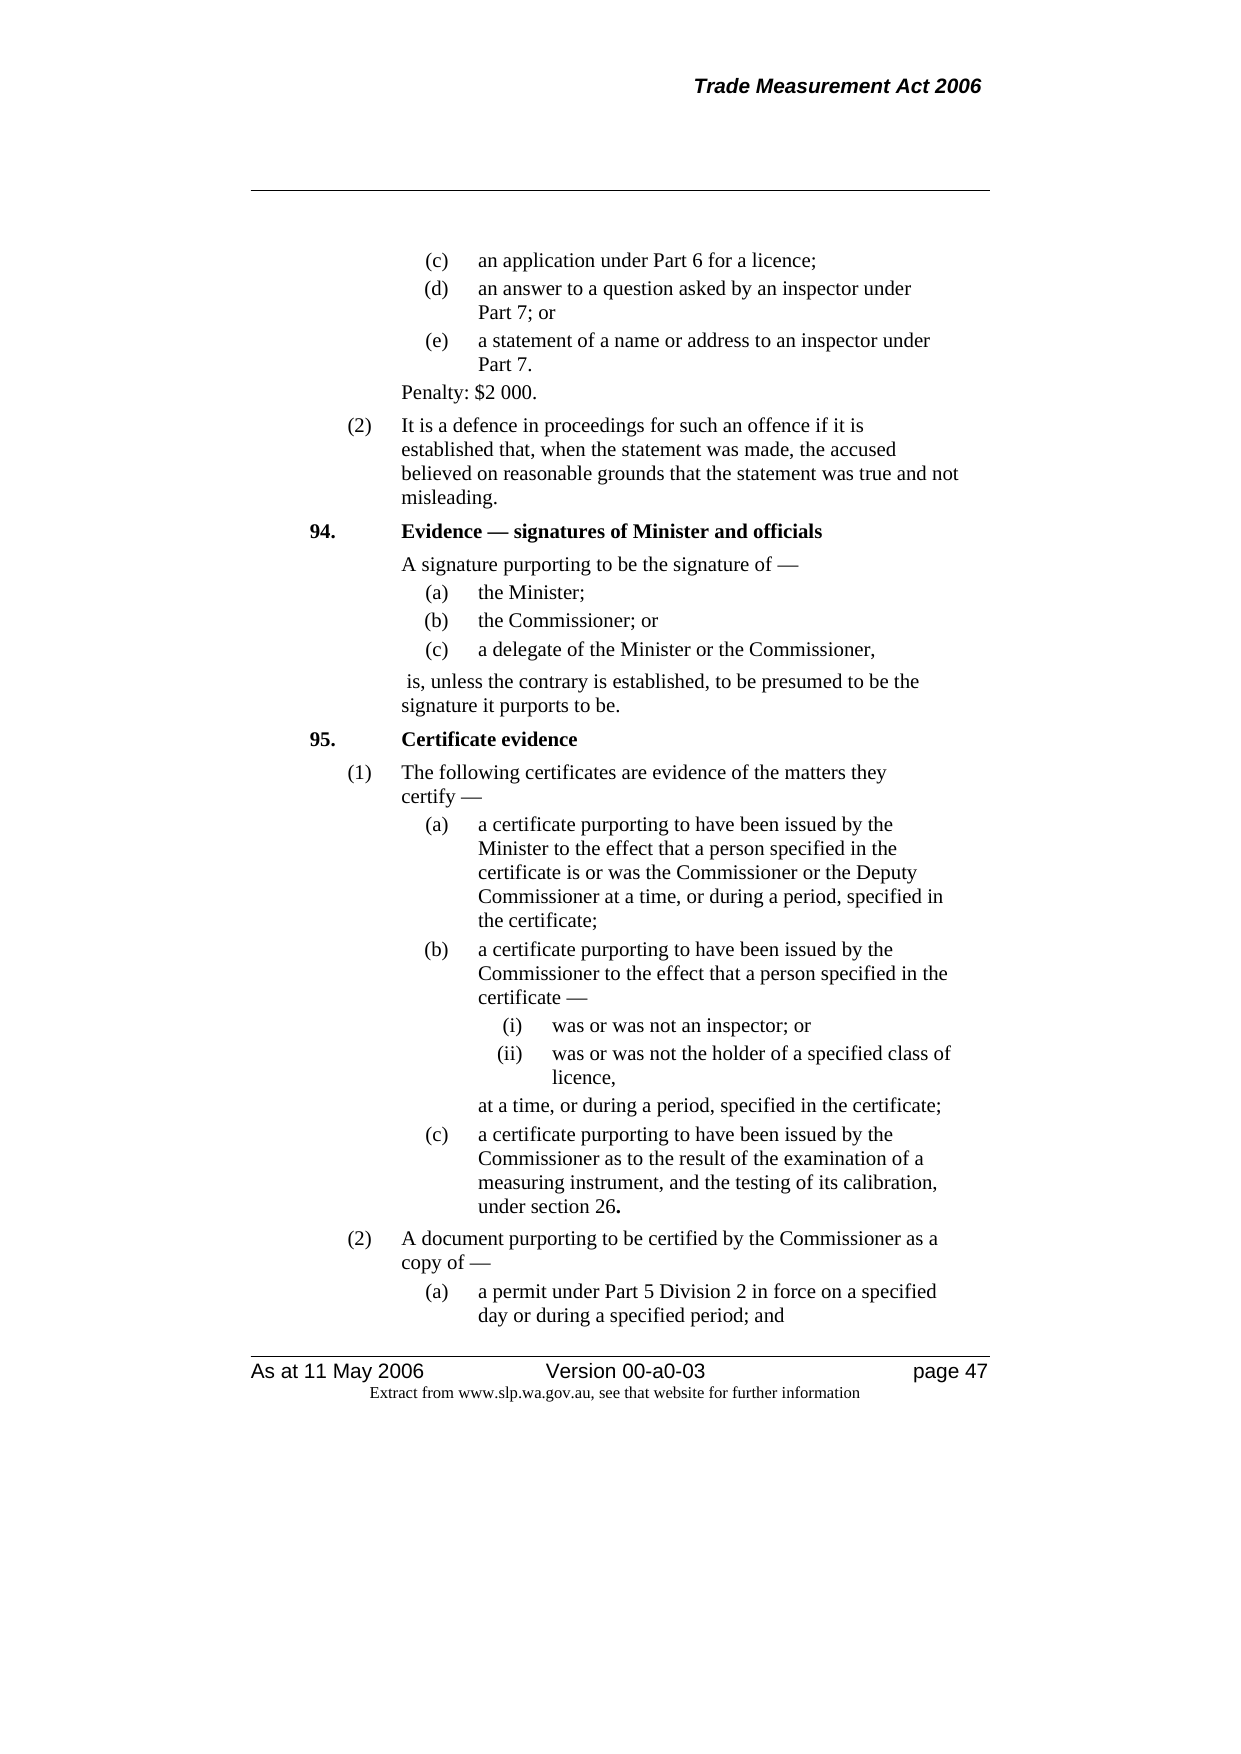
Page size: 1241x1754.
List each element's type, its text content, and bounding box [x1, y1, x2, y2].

text (b) the Commissioner; or [389, 608, 960, 632]
text (1) The following certificates are evidence of the matters they certify — [312, 760, 960, 808]
text at a time, or during a period, specified in the certificate; [389, 1093, 960, 1117]
subtitle 95. Certificate evidence [309, 727, 960, 751]
text (d) an answer to a question asked by an inspector under Part 7; or [389, 276, 960, 324]
text (e) a statement of a name or address to an inspector under Part 7. [389, 328, 960, 376]
text Penalty: $2 000. [336, 380, 960, 404]
text (i) was or was not an inspector; or [463, 1013, 960, 1037]
text (a) a permit under Part 5 Division 2 in force on a specified day or during a specified period; and [389, 1278, 960, 1327]
text (c) a delegate of the Minister or the Commissioner, [389, 636, 960, 661]
text (a) the Minister; [389, 580, 960, 604]
text (2) A document purporting to be certified by the Commissioner as a copy of — [312, 1226, 960, 1274]
text (ii) was or was not the holder of a specified class of licence, [463, 1041, 960, 1089]
text (b) a certificate purporting to have been issued by the Commissioner to the effect that a person specified in the certificate — [389, 937, 960, 1009]
text A signature purporting to be the signature of — [312, 552, 960, 576]
text (c) a certificate purporting to have been issued by the Commissioner as to the result of the examination of a measuring instrument, and the testing of its calibration, under section 26. [389, 1122, 960, 1218]
text (2) It is a defence in proceedings for such an offence if it is established that, when the statement was made, the accused believed on reasonable grounds that the statement was true and not misleading. [312, 413, 960, 509]
text (a) a certificate purporting to have been issued by the Minister to the effect that a person specified in the certificate is or was the Commissioner or the Deputy Commissioner at a time, or during a period, specified in the certificate; [389, 812, 960, 932]
text (c) an application under Part 6 for a licence; [389, 247, 960, 272]
subtitle 94. Evidence — signatures of Minister and officials [309, 519, 960, 543]
text is, unless the contrary is established, to be presumed to be the signature it purports to be. [312, 669, 960, 717]
